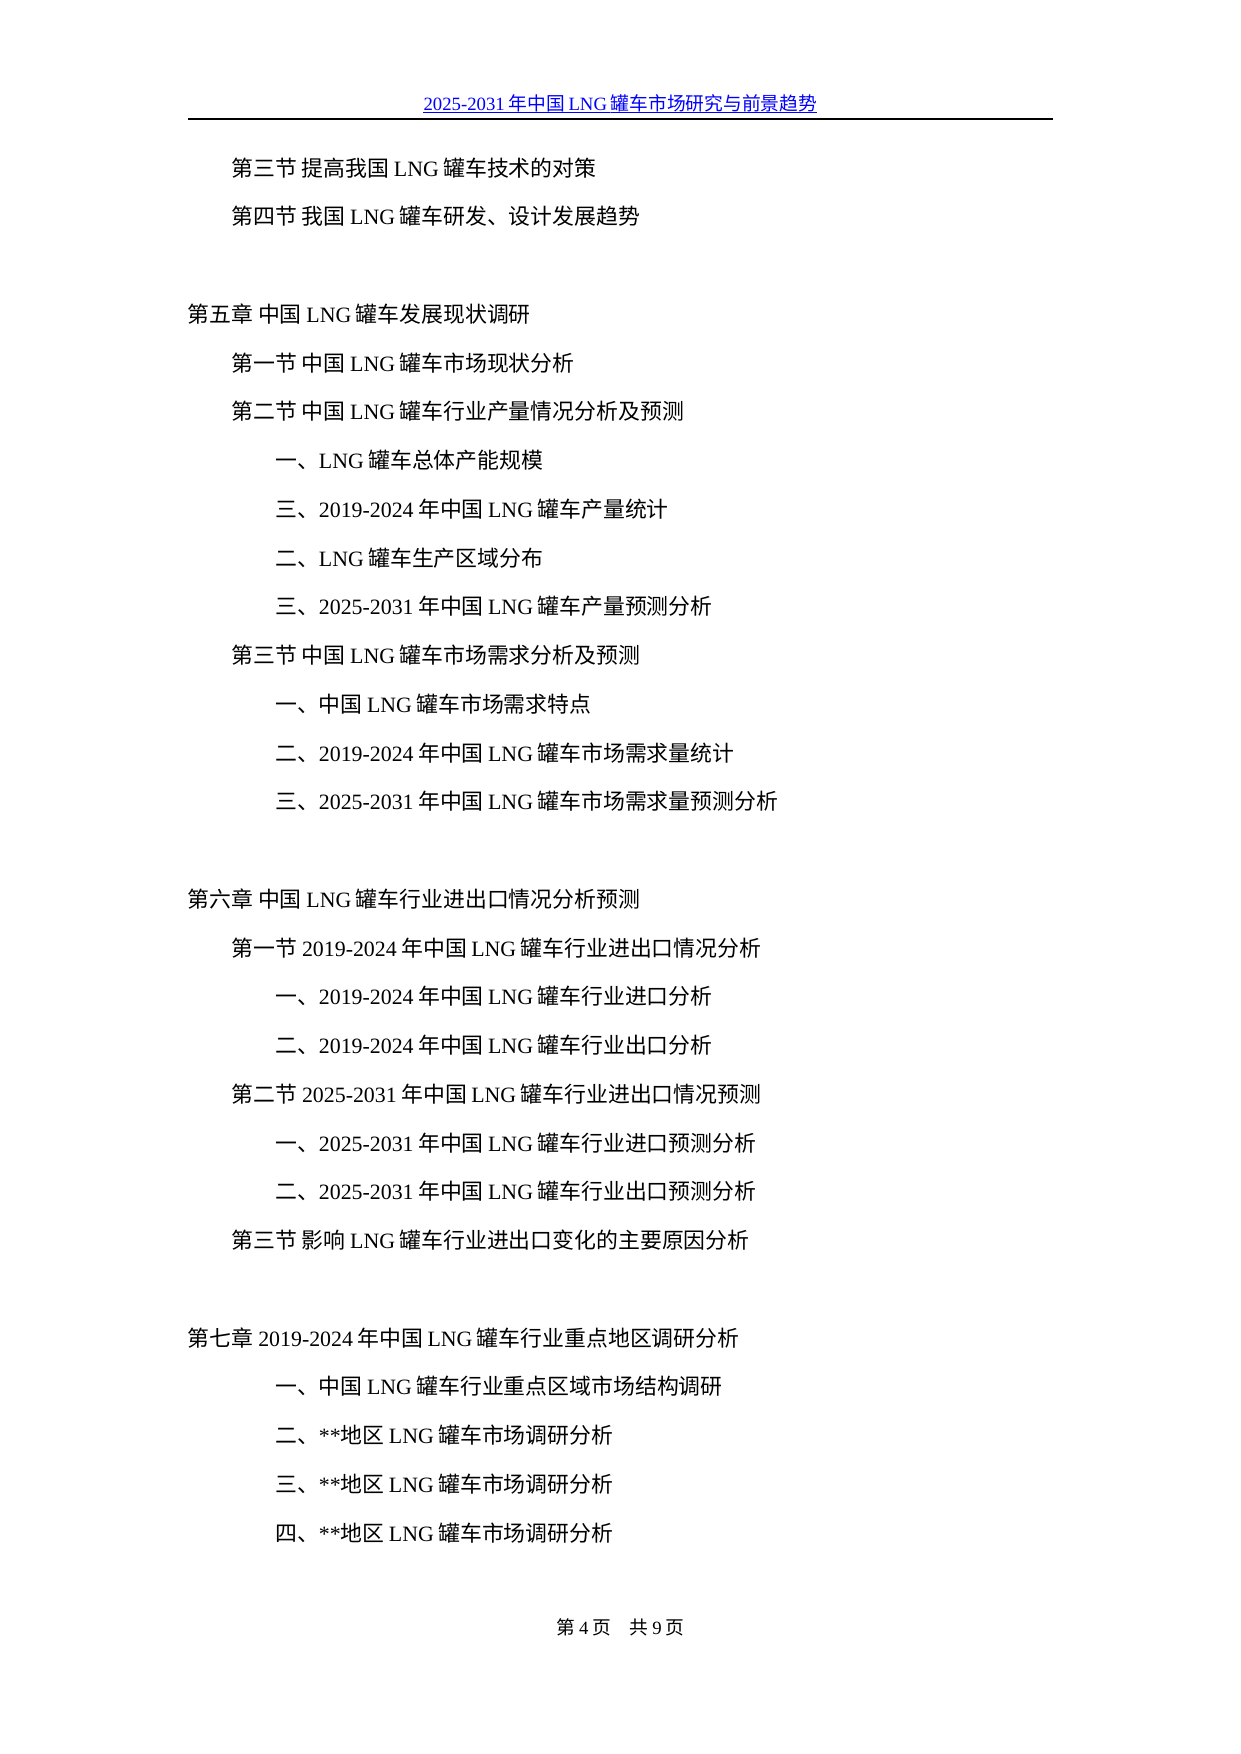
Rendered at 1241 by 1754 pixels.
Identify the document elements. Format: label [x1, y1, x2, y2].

text [187, 150, 1053, 1548]
